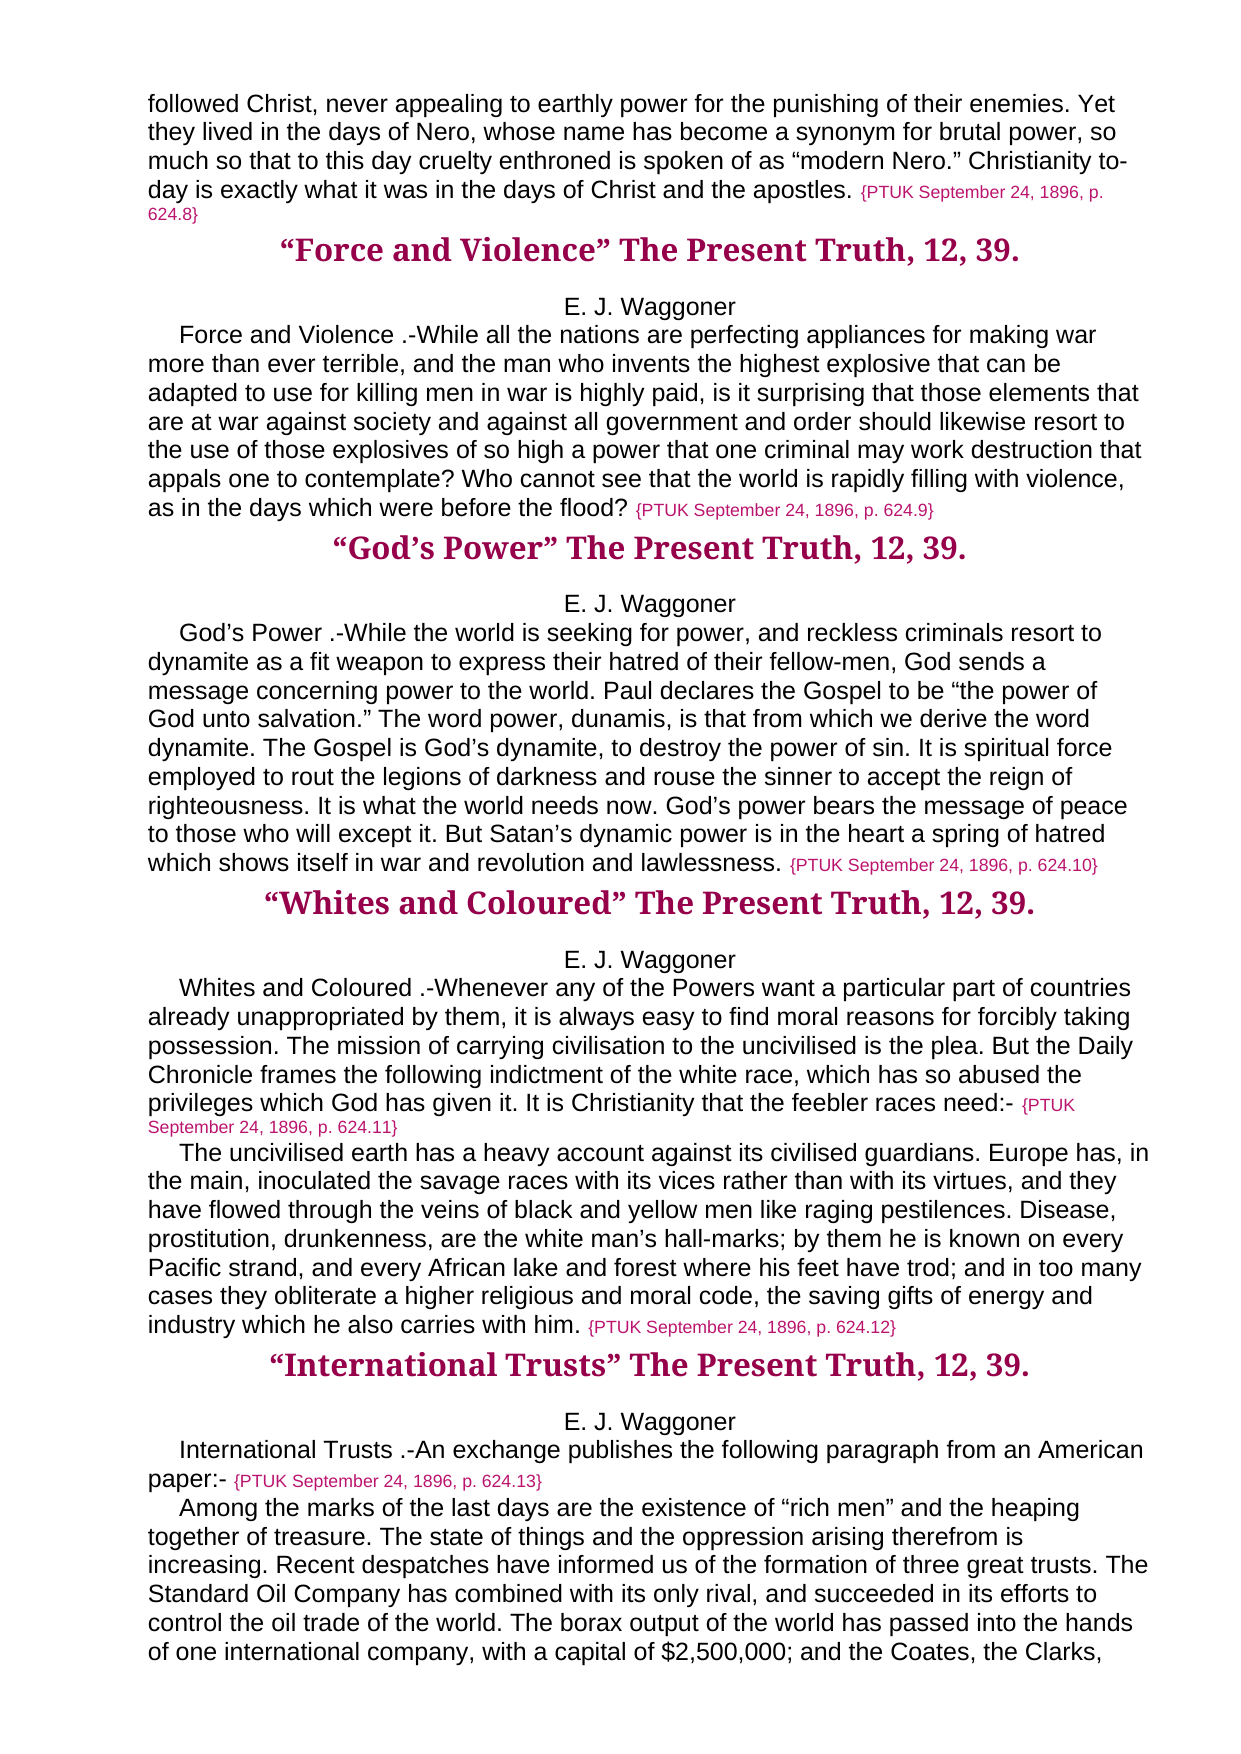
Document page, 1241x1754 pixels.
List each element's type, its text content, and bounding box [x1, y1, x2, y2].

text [148, 1493, 1152, 1665]
text International Trusts .-An exchange publishes the following paragraph from an American paper:- {PTUK September 24, 1896, p. 624.13} [148, 1435, 1152, 1493]
text Whites and Coloured .-Whenever any of the Powers want a particular part of countries already unappropriated by them, it is always easy to find moral reasons for forcibly taking possession. The mission of carrying civilisation to the uncivilised is the plea. But the Daily Chronicle frames the following indictment of the white race, which has so abused the privileges which God has given it. It is Christianity that the feebler races need:- {PTUK September 24, 1896, p. 624.11} [148, 973, 1152, 1137]
text E. J. Waggoner [148, 1406, 1152, 1435]
text God’s Power .-While the world is seeking for power, and reckless criminals resort to dynamite as a fit weapon to express their hatred of their fellow-men, God sends a message concerning power to the world. Paul declares the Gospel to be “the power of God unto salvation.” The word power, dunamis, is that from which we derive the word dynamite. The Gospel is God’s dynamite, to destroy the power of sin. It is spiritual force employed to rout the legions of darkness and rouse the sinner to accept the reign of righteousness. It is what the world needs now. God’s power bears the message of peace to those who will except it. But Satan’s dynamic power is in the heart a spring of hatred which shows itself in war and revolution and lawlessness. {PTUK September 24, 1896, p. 624.10} [148, 618, 1152, 877]
text Force and Violence .-While all the nations are perfecting appliances for making war more than ever terrible, and the man who invents the highest explosive that can be adapted to use for killing men in war is highly paid, is it surprising that those elements that are at war against society and against all government and order should likewise resort to the use of those explosives of so high a power that one criminal may work destruction that appals one to contemplate? Who cannot see that the world is rapidly filling with violence, as in the days which were before the flood? {PTUK September 24, 1896, p. 624.9} [148, 320, 1152, 522]
text E. J. Waggoner [148, 292, 1152, 320]
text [148, 88, 1152, 224]
text “International Trusts” The Present Truth, 12, 39. [148, 1339, 1152, 1386]
text E. J. Waggoner [148, 944, 1152, 973]
text “Whites and Coloured” The Present Truth, 12, 39. [148, 877, 1152, 924]
text “God’s Power” The Present Truth, 12, 39. [148, 522, 1152, 568]
text The uncivilised earth has a heavy account against its civilised guardians. Europe has, in the main, inoculated the savage races with its vices rather than with its virtues, and they have flowed through the veins of black and yellow men like raging pestilences. Disease, prostitution, drunkenness, are the white man’s hall-marks; by them he is known on every Pacific strand, and every African lake and forest where his feet have trod; and in too many cases they obliterate a higher religious and moral code, the saving gifts of energy and industry which he also carries with him. {PTUK September 24, 1896, p. 624.12} [148, 1137, 1152, 1339]
text E. J. Waggoner [148, 589, 1152, 618]
text “Force and Violence” The Present Truth, 12, 39. [148, 224, 1152, 271]
